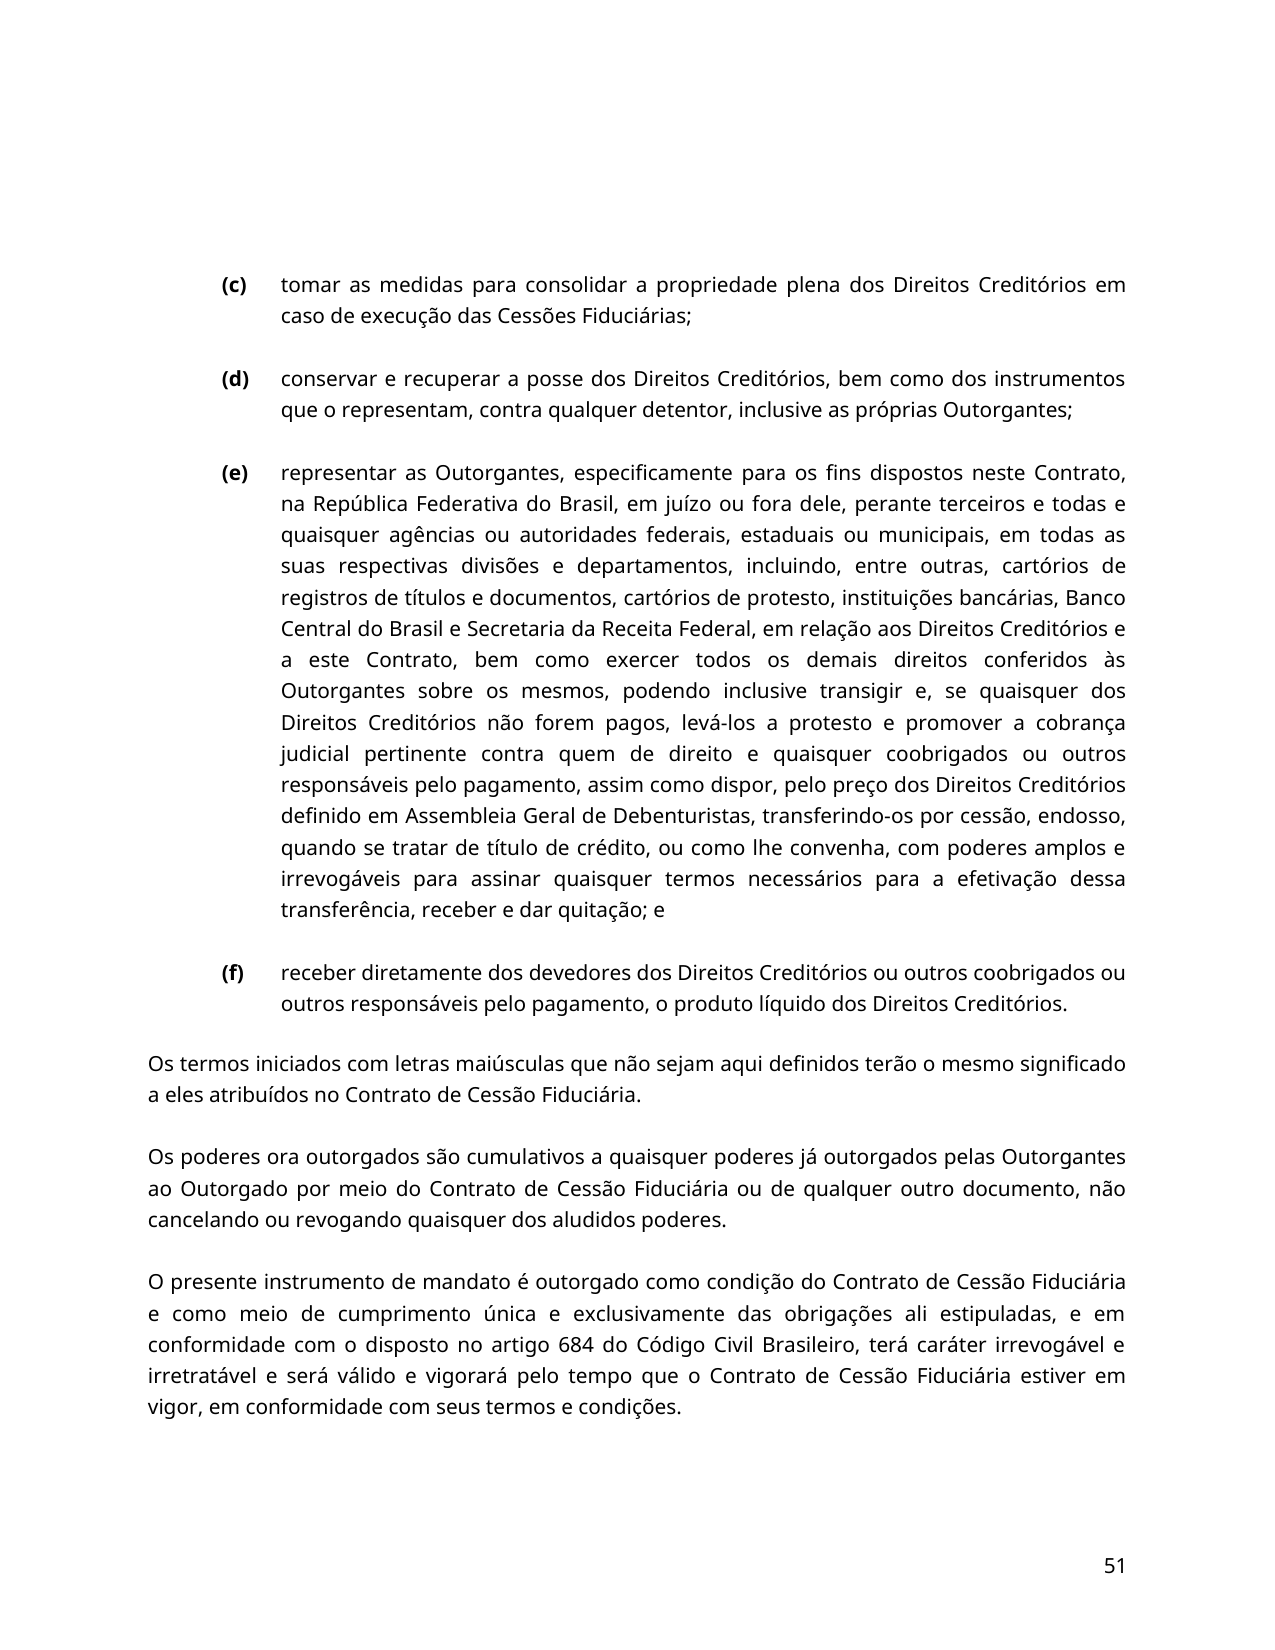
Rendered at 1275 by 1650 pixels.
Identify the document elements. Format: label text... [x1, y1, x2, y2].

text Os termos iniciados com letras maiúsculas que não sejam aqui definidos terão o mesmo significado a eles atribuídos no Contrato de Cessão Fiduciária. [148, 1046, 1127, 1108]
text Os poderes ora outorgados são cumulativos a quaisquer poderes já outorgados pelas Outorgantes ao Outorgado por meio do Contrato de Cessão Fiduciária ou de qualquer outro documento, não cancelando ou revogando quaisquer dos aludidos poderes. [148, 1140, 1127, 1233]
list conservar e recuperar a posse dos Direitos Creditórios, bem como dos instrumentos que o representam, contra qualquer detentor, inclusive as próprias Outorgantes; [222, 361, 1127, 424]
text O presente instrumento de mandato é outorgado como condição do Contrato de Cessão Fiduciária e como meio de cumprimento única e exclusivamente das obrigações ali estipuladas, e em conformidade com o disposto no artigo 684 do Código Civil Brasileiro, terá caráter irrevogável e irretratável e será válido e vigorará pelo tempo que o Contrato de Cessão Fiduciária estiver em vigor, em conformidade com seus termos e condições. [148, 1265, 1127, 1421]
list receber diretamente dos devedores dos Direitos Creditórios ou outros coobrigados ou outros responsáveis pelo pagamento, o produto líquido dos Direitos Creditórios. [222, 955, 1127, 1017]
list representar as Outorgantes, especificamente para os fins dispostos neste Contrato, na República Federativa do Brasil, em juízo ou fora dele, perante terceiros e todas e quaisquer agências ou autoridades federais, estaduais ou municipais, em todas as suas respectivas divisões e departamentos, incluindo, entre outras, cartórios de registros de títulos e documentos, cartórios de protesto, instituições bancárias, Banco Central do Brasil e Secretaria da Receita Federal, em relação aos Direitos Creditórios e a este Contrato, bem como exercer todos os demais direitos conferidos às Outorgantes sobre os mesmos, podendo inclusive transigir e, se quaisquer dos Direitos Creditórios não forem pagos, levá-los a protesto e promover a cobrança judicial pertinente contra quem de direito e quaisquer coobrigados ou outros responsáveis pelo pagamento, assim como dispor, pelo preço dos Direitos Creditórios definido em Assembleia Geral de Debenturistas, transferindo-os por cessão, endosso, quando se tratar de título de crédito, ou como lhe convenha, com poderes amplos e irrevogáveis para assinar quaisquer termos necessários para a efetivação dessa transferência, receber e dar quitação; e [222, 455, 1127, 924]
list tomar as medidas para consolidar a propriedade plena dos Direitos Creditórios em caso de execução das Cessões Fiduciárias; [222, 267, 1127, 330]
